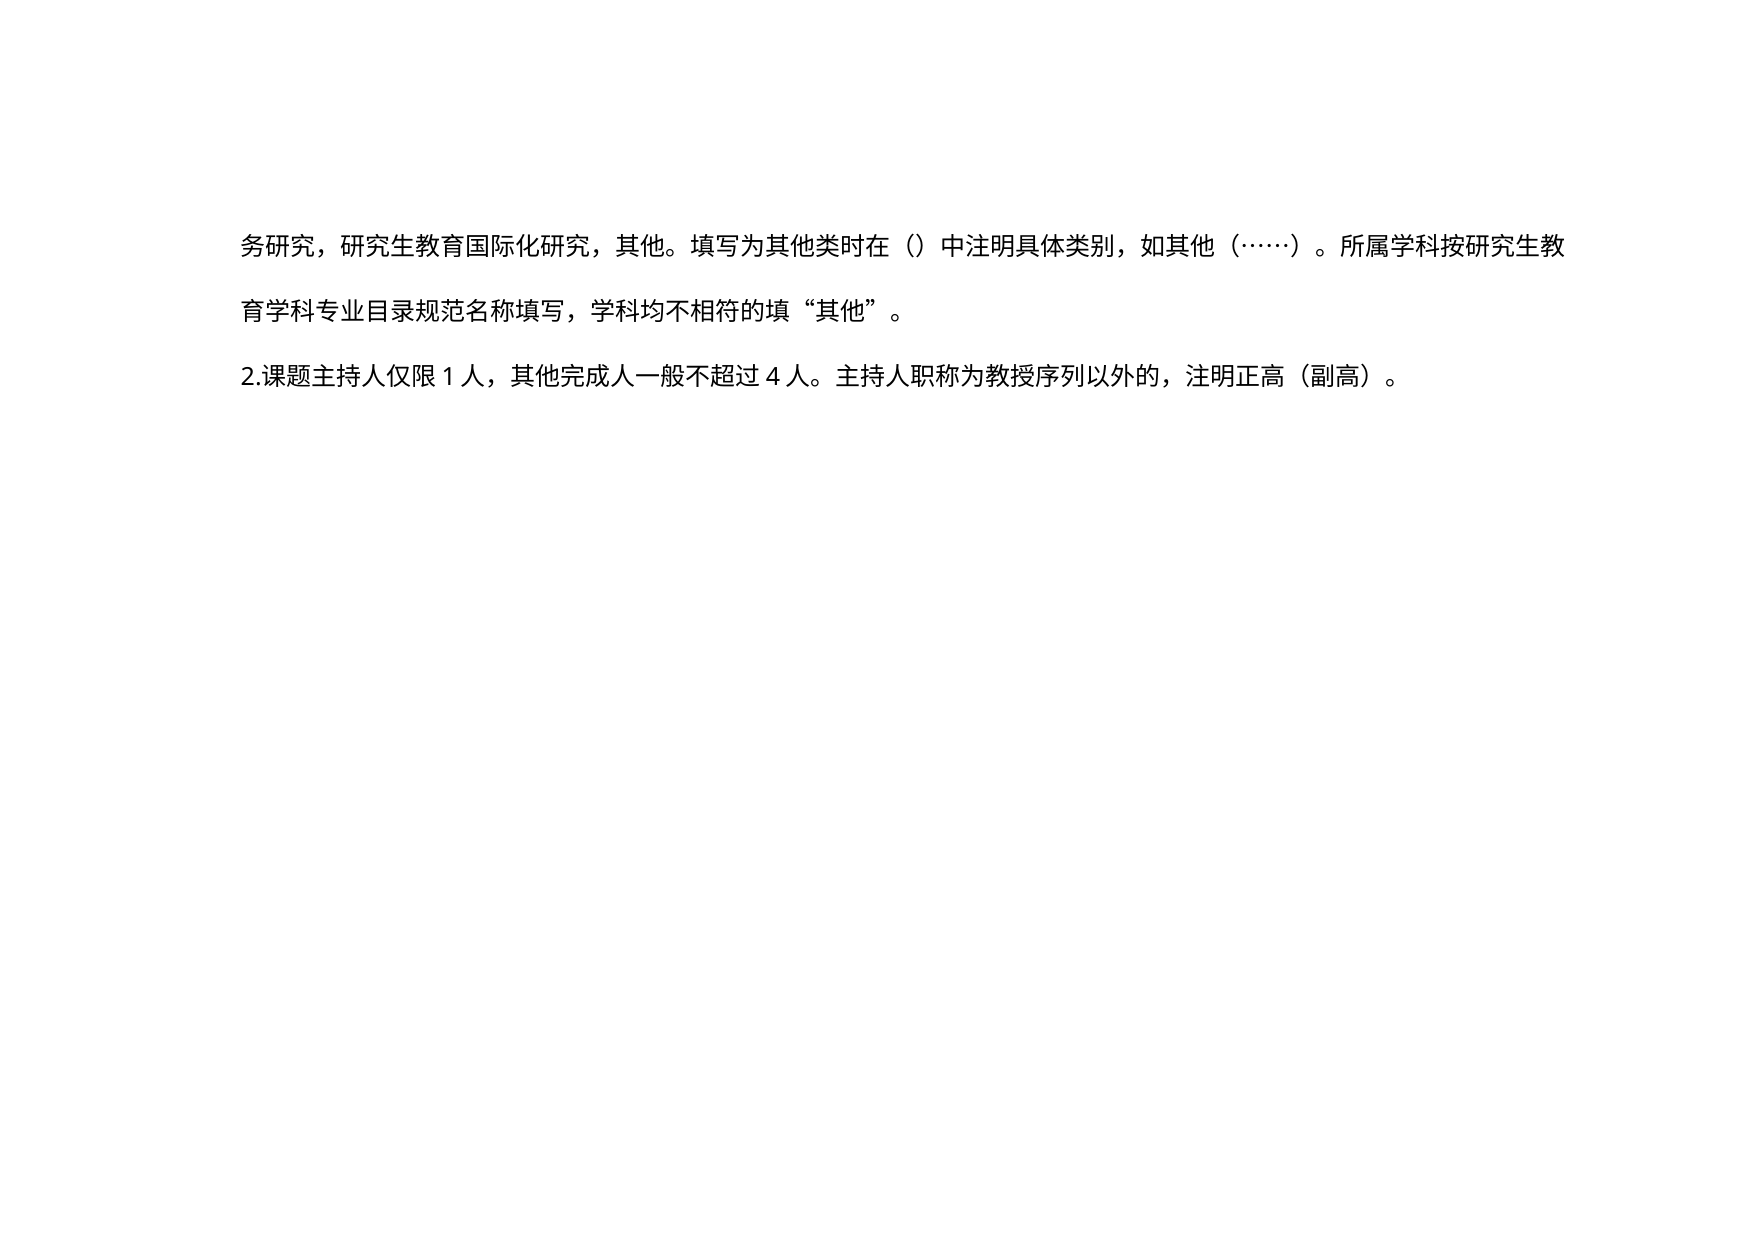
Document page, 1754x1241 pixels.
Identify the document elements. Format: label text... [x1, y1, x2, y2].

text 2.课题主持人仅限1人，其他完成人一般不超过4人。主持人职称为教授序列以外的，注明正高（副高）。 [165, 342, 1588, 407]
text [165, 212, 1588, 342]
